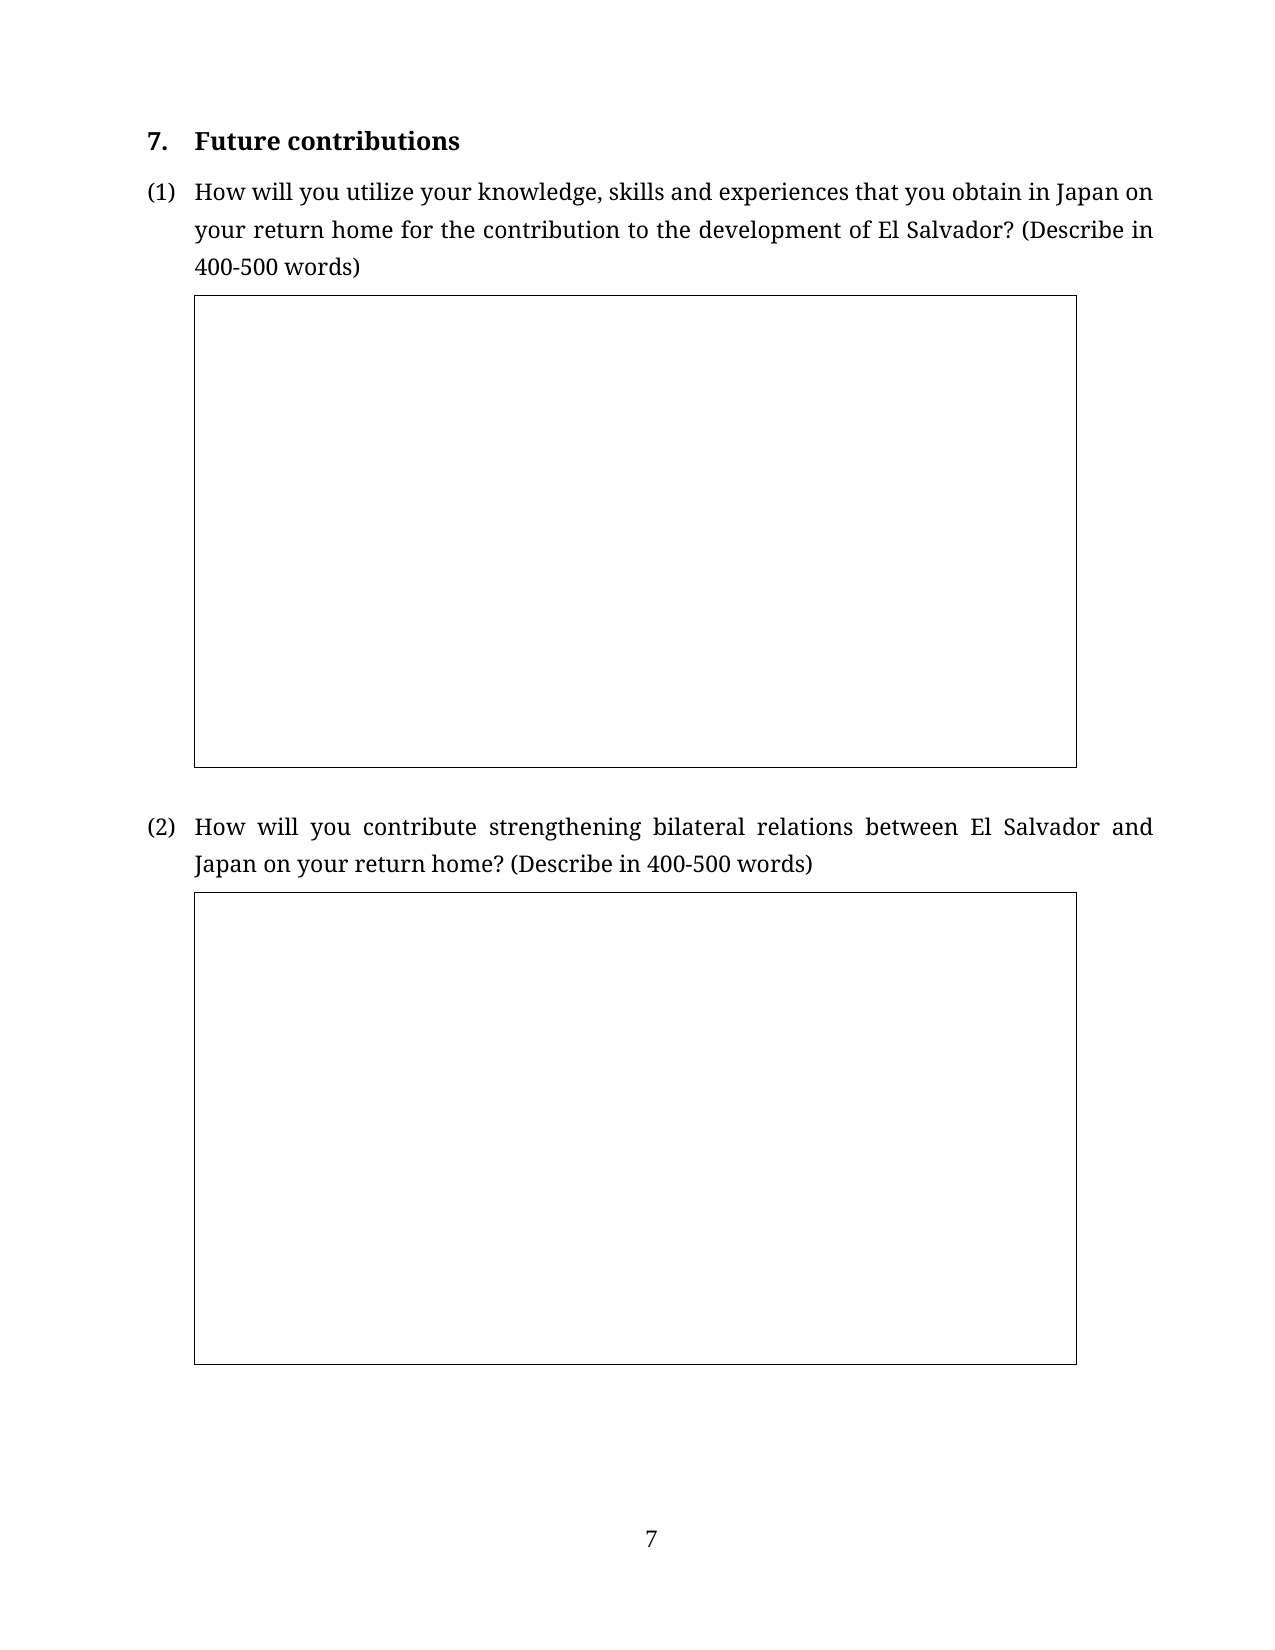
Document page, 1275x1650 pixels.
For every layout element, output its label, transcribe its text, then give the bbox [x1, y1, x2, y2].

title (1) How will you utilize your knowledge, skills and experiences that you obtain in Japan on your return home for the contribution to the development of El Salvador? (Describe in 400-500 words) [147, 170, 1155, 282]
title (2) How will you contribute strengthening bilateral relations between El Salvador and Japan on your return home? (Describe in 400-500 words) [147, 804, 1155, 879]
title 7. Future contributions [147, 120, 1155, 157]
